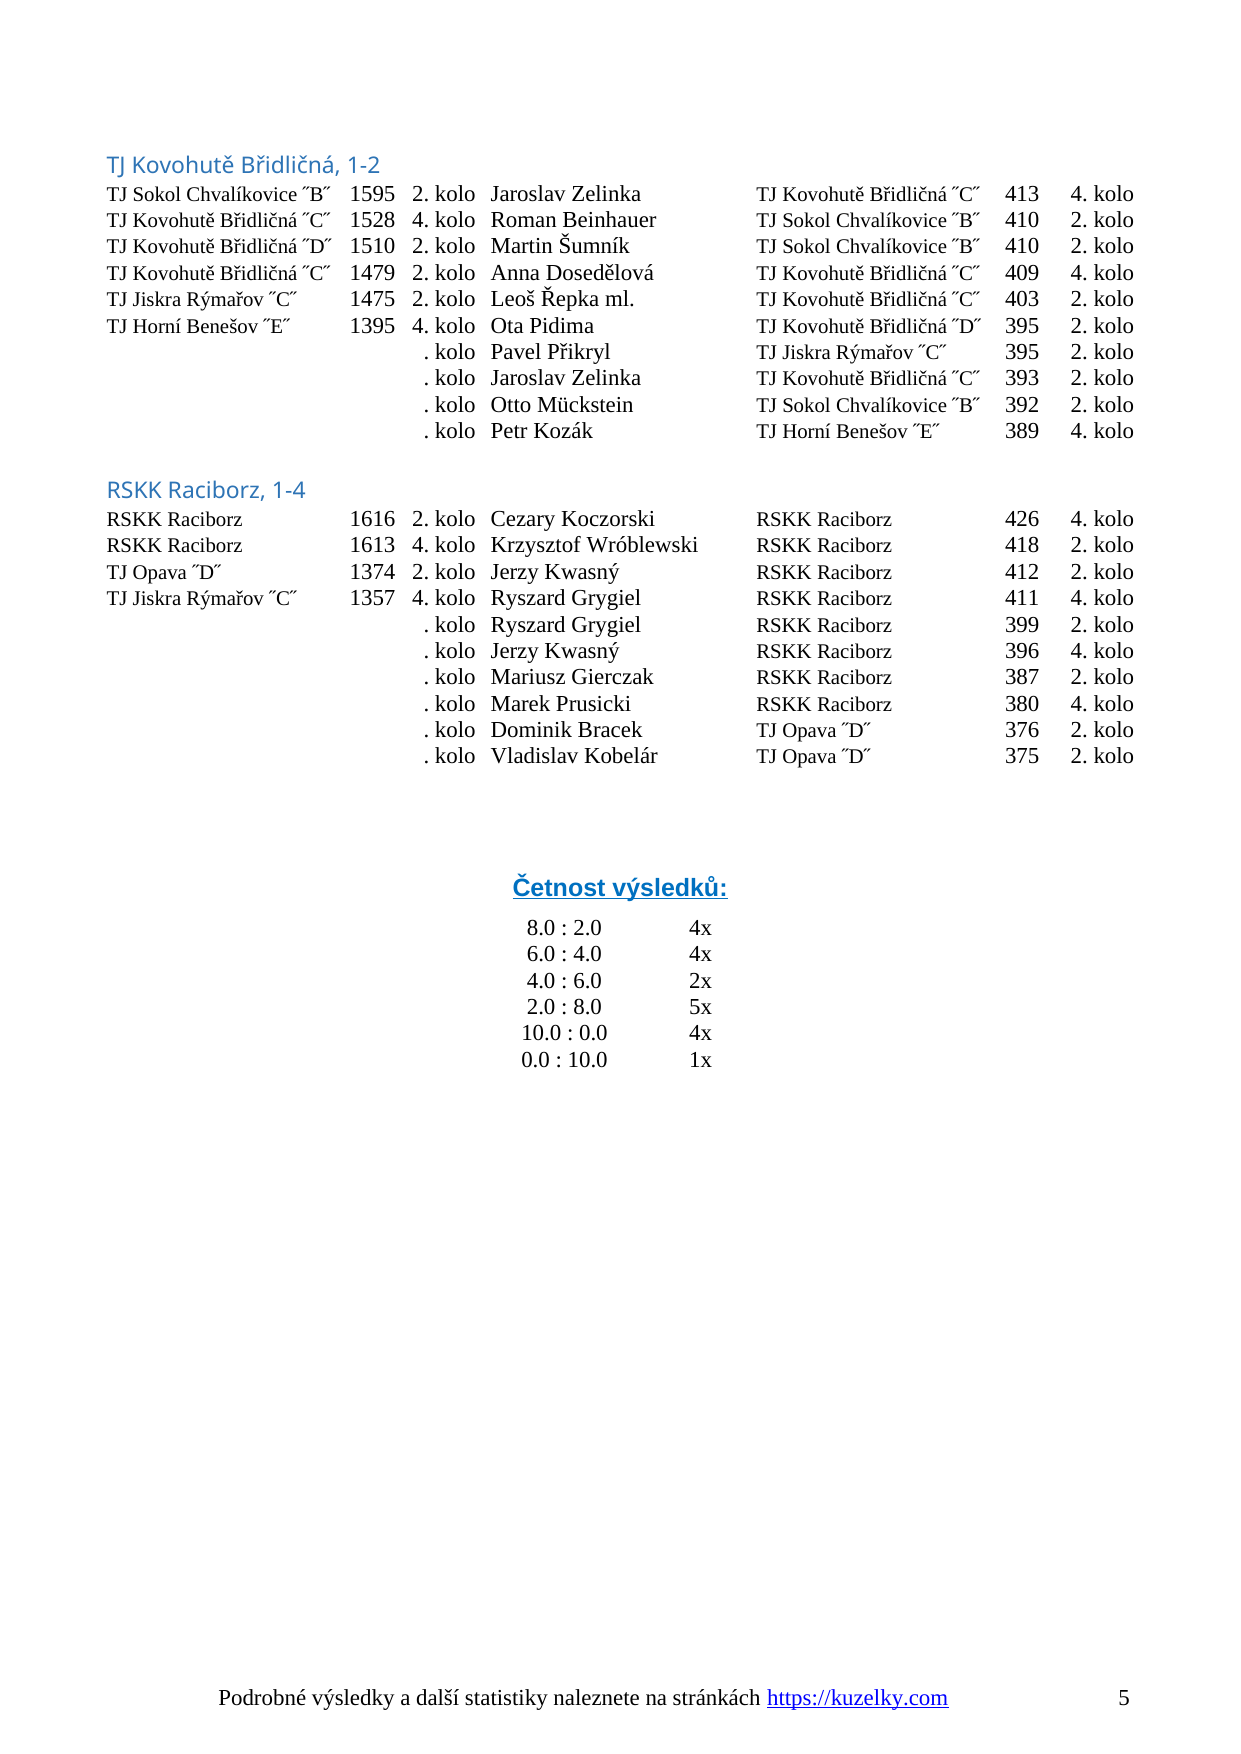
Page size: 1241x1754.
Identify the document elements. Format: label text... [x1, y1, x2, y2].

text 6.0 : 4.0 4x [106, 940, 1134, 967]
text RSKK Raciborz 1616 2. kolo Cezary Koczorski RSKK Raciborz 426 4. kolo [106, 505, 1134, 532]
text TJ Kovohutě Břidličná ˝D˝ 1510 2. kolo Martin Šumník TJ Sokol Chvalíkovice ˝B˝ 410 2. kolo [106, 233, 1134, 259]
text . kolo Petr Kozák TJ Horní Benešov ˝E˝ 389 4. kolo [106, 417, 1134, 443]
text TJ Jiskra Rýmařov ˝C˝ 1357 4. kolo Ryszard Grygiel RSKK Raciborz 411 4. kolo [106, 584, 1134, 611]
text . kolo Dominik Bracek TJ Opava ˝D˝ 376 2. kolo [106, 716, 1134, 742]
subtitle RSKK Raciborz, 1-4 [106, 474, 1134, 505]
text 4.0 : 6.0 2x [106, 967, 1134, 993]
subtitle TJ Kovohutě Břidličná, 1-2 [106, 149, 1134, 180]
text TJ Kovohutě Břidličná ˝C˝ 1528 4. kolo Roman Beinhauer TJ Sokol Chvalíkovice ˝B˝ 410 2. kolo [106, 206, 1134, 233]
text TJ Opava ˝D˝ 1374 2. kolo Jerzy Kwasný RSKK Raciborz 412 2. kolo [106, 558, 1134, 584]
text 10.0 : 0.0 4x [106, 1019, 1134, 1046]
text 8.0 : 2.0 4x [106, 914, 1134, 940]
text . kolo Jaroslav Zelinka TJ Kovohutě Břidličná ˝C˝ 393 2. kolo [106, 364, 1134, 391]
text 2.0 : 8.0 5x [106, 993, 1134, 1019]
text . kolo Vladislav Kobelár TJ Opava ˝D˝ 375 2. kolo [106, 742, 1134, 769]
text 0.0 : 10.0 1x [106, 1046, 1134, 1072]
text . kolo Ryszard Grygiel RSKK Raciborz 399 2. kolo [106, 611, 1134, 637]
text RSKK Raciborz 1613 4. kolo Krzysztof Wróblewski RSKK Raciborz 418 2. kolo [106, 532, 1134, 558]
text . kolo Pavel Přikryl TJ Jiskra Rýmařov ˝C˝ 395 2. kolo [106, 338, 1134, 364]
text . kolo Otto Mückstein TJ Sokol Chvalíkovice ˝B˝ 392 2. kolo [106, 391, 1134, 417]
text . kolo Jerzy Kwasný RSKK Raciborz 396 4. kolo [106, 637, 1134, 663]
text . kolo Marek Prusicki RSKK Raciborz 380 4. kolo [106, 690, 1134, 716]
text . kolo Mariusz Gierczak RSKK Raciborz 387 2. kolo [106, 663, 1134, 690]
text TJ Kovohutě Břidličná ˝C˝ 1479 2. kolo Anna Dosedělová TJ Kovohutě Břidličná ˝C˝ 409 4. kolo [106, 259, 1134, 285]
text TJ Horní Benešov ˝E˝ 1395 4. kolo Ota Pidima TJ Kovohutě Břidličná ˝D˝ 395 2. kolo [106, 312, 1134, 338]
text TJ Jiskra Rýmařov ˝C˝ 1475 2. kolo Leoš Řepka ml. TJ Kovohutě Břidličná ˝C˝ 403 2. kolo [106, 285, 1134, 312]
text Četnost výsledků: [94, 873, 1145, 902]
text TJ Sokol Chvalíkovice ˝B˝ 1595 2. kolo Jaroslav Zelinka TJ Kovohutě Břidličná ˝C˝ 413 4. kolo [106, 180, 1134, 206]
